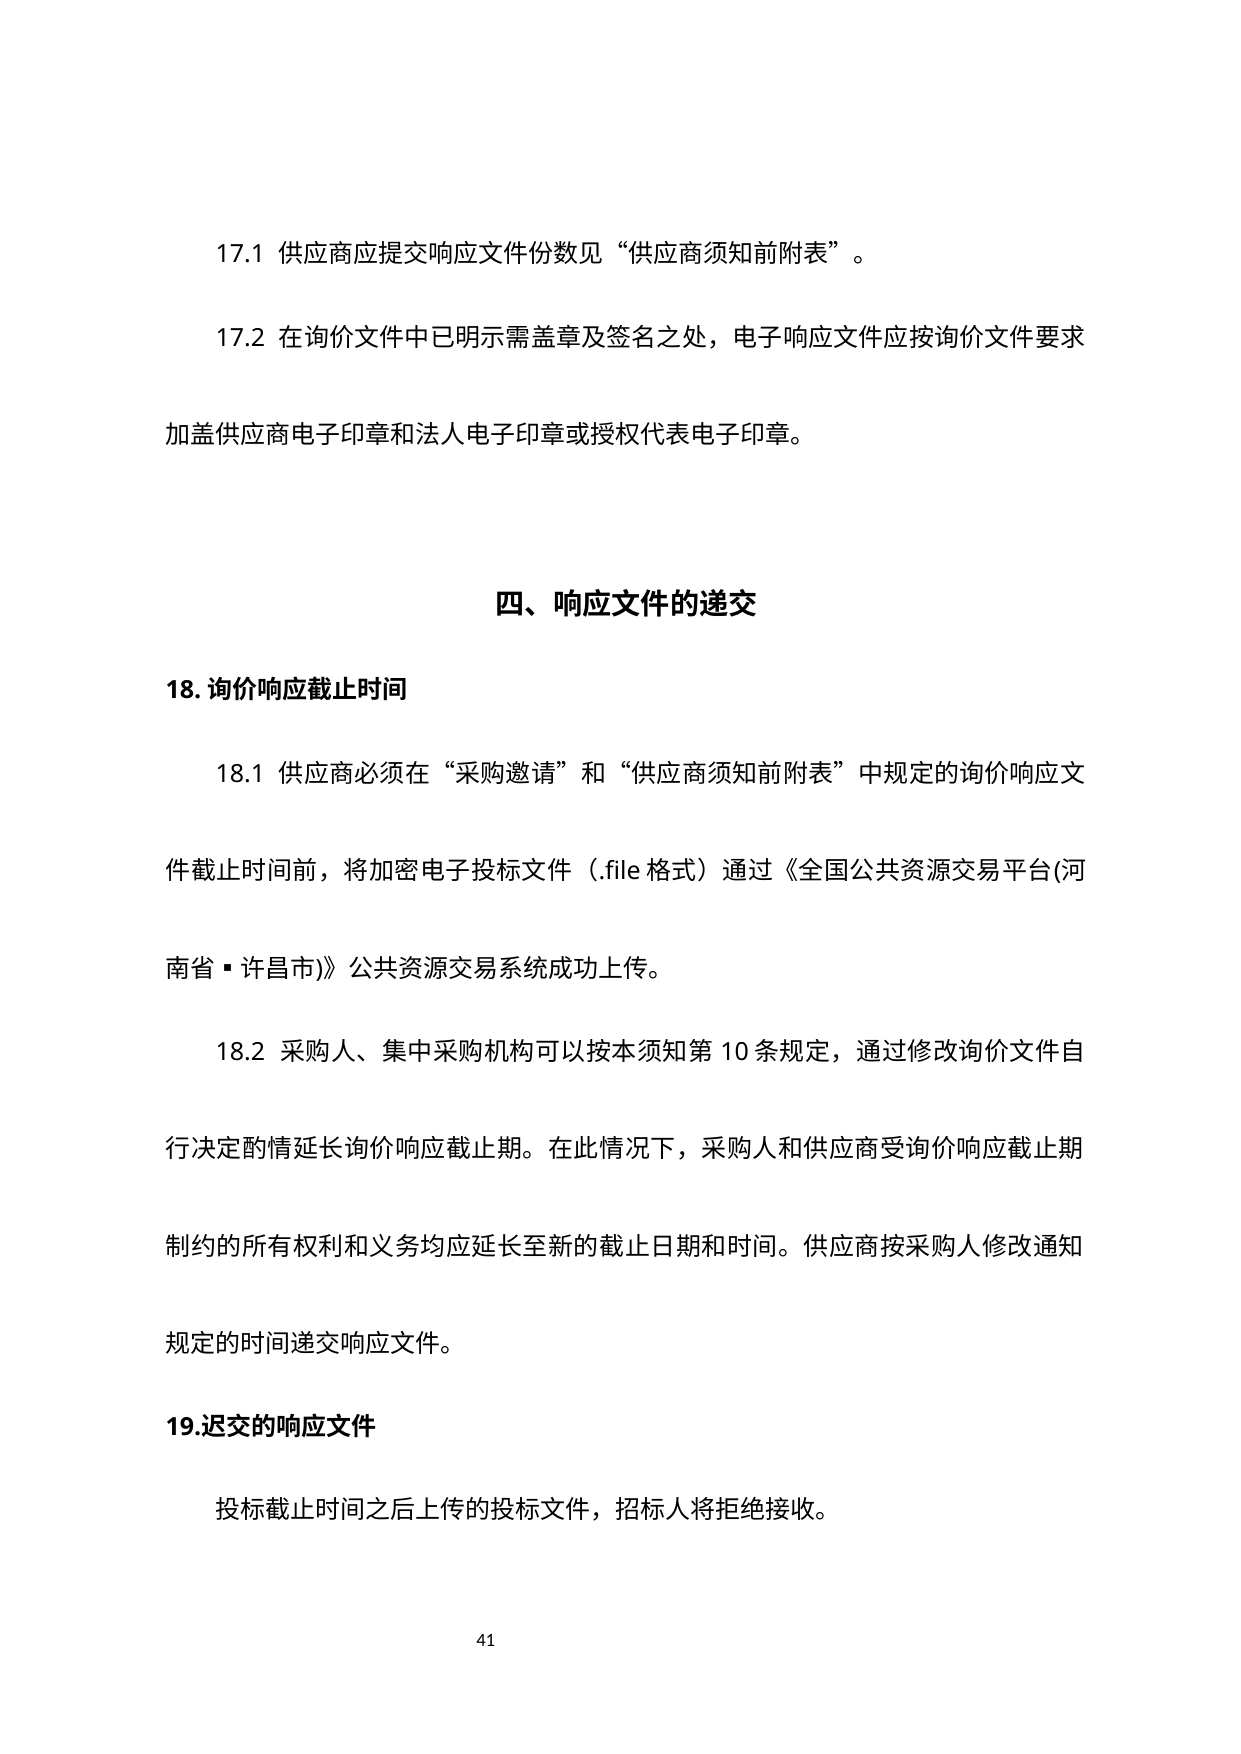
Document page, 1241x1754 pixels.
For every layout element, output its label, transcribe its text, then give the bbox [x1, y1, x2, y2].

text 19.迟交的响应文件 [165, 1392, 1087, 1457]
text 17.1 供应商应提交响应文件份数见“供应商须知前附表”。 [165, 219, 1087, 284]
text 18.1 供应商必须在“采购邀请”和“供应商须知前附表”中规定的询价响应文件截止时间前，将加密电子投标文件（.file格式）通过《全国公共资源交易平台(河南省▪许昌市)》公共资源交易系统成功上传。 [165, 739, 1087, 999]
text 18. 询价响应截止时间 [165, 656, 1087, 721]
text 17.2 在询价文件中已明示需盖章及签名之处，电子响应文件应按询价文件要求加盖供应商电子印章和法人电子印章或授权代表电子印章。 [165, 303, 1087, 465]
text 投标截止时间之后上传的投标文件，招标人将拒绝接收。 [165, 1476, 1087, 1541]
text 四、响应文件的递交 [165, 569, 1087, 634]
text 18.2 采购人、集中采购机构可以按本须知第10条规定，通过修改询价文件自行决定酌情延长询价响应截止期。在此情况下，采购人和供应商受询价响应截止期制约的所有权利和义务均应延长至新的截止日期和时间。供应商按采购人修改通知规定的时间递交响应文件。 [165, 1017, 1087, 1374]
